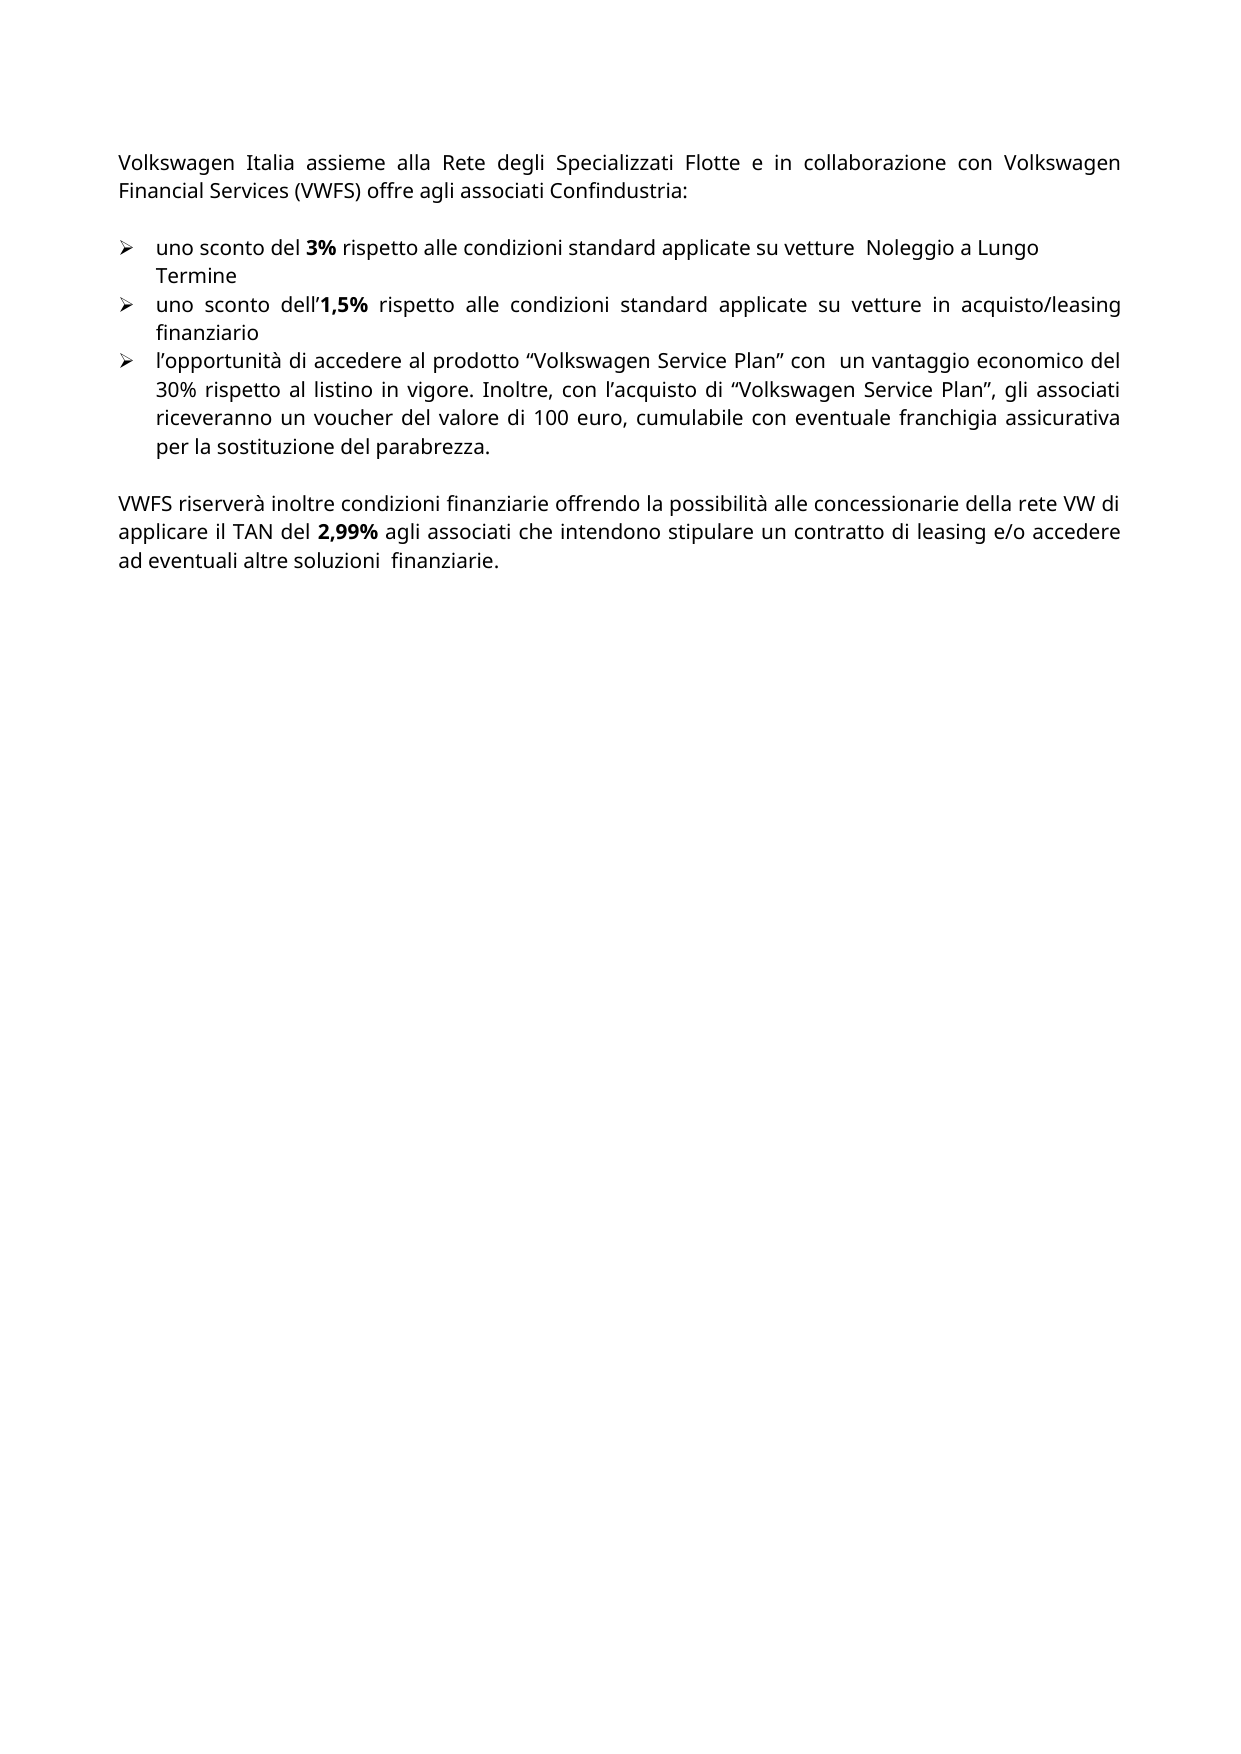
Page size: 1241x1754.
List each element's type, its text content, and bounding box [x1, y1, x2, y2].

list uno sconto del 3% rispetto alle condizioni standard applicate su vetture Noleggio a Lungo Termine [118, 233, 1122, 290]
list uno sconto dell’1,5% rispetto alle condizioni standard applicate su vetture in acquisto/leasing finanziario [118, 290, 1122, 347]
text Volkswagen Italia assieme alla Rete degli Specializzati Flotte e in collaborazione con Volkswagen Financial Services (VWFS) offre agli associati Confindustria: [118, 148, 1122, 204]
text VWFS riserverà inoltre condizioni finanziarie offrendo la possibilità alle concessionarie della rete VW di applicare il TAN del 2,99% agli associati che intendono stipulare un contratto di leasing e/o accedere ad eventuali altre soluzioni finanziarie. [118, 489, 1122, 574]
list l’opportunità di accedere al prodotto “Volkswagen Service Plan” con un vantaggio economico del 30% rispetto al listino in vigore. Inoltre, con l’acquisto di “Volkswagen Service Plan”, gli associati riceveranno un voucher del valore di 100 euro, cumulabile con eventuale franchigia assicurativa per la sostituzione del parabrezza. [118, 347, 1122, 460]
